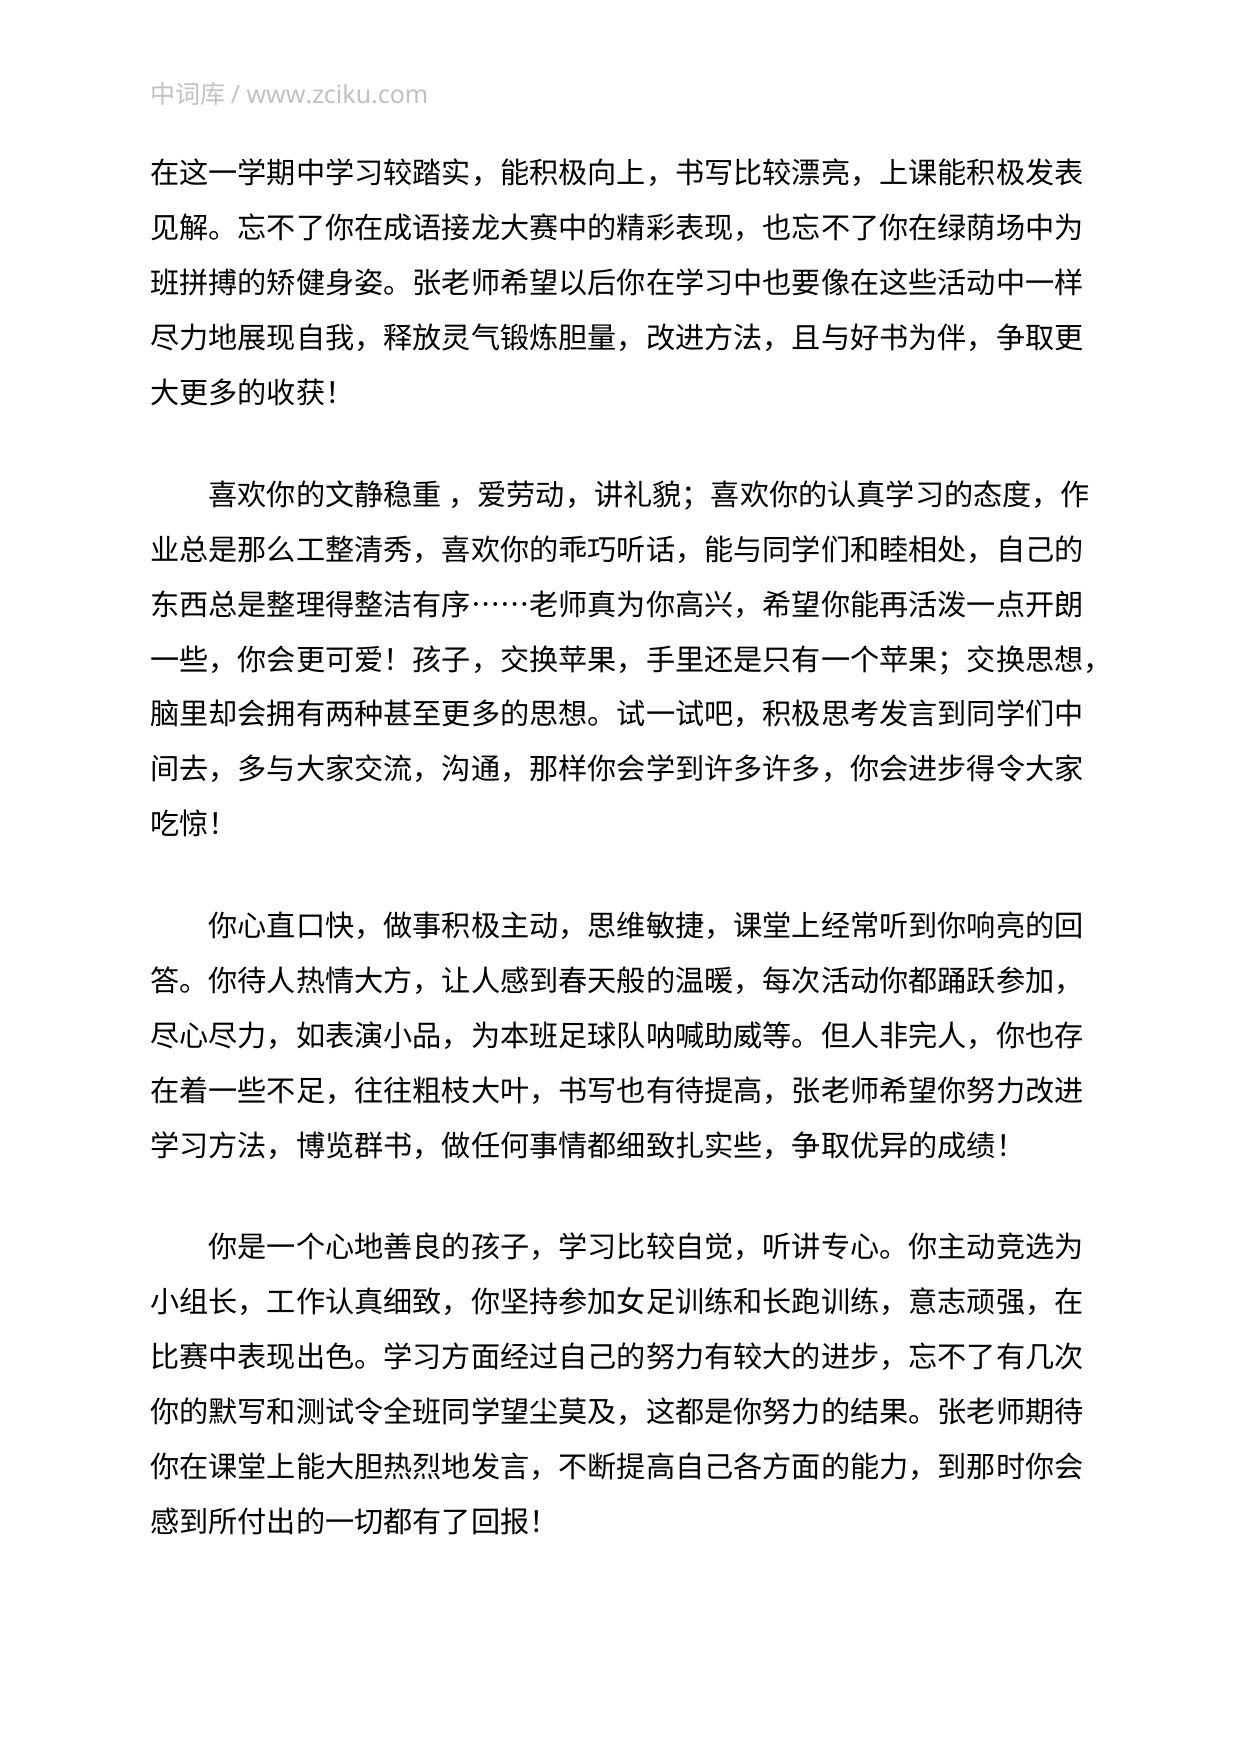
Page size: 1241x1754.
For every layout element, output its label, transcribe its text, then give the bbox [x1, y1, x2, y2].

text 你心直口快，做事积极主动，思维敏捷，课堂上经常听到你响亮的回答。你待人热情大方，让人感到春天般的温暖，每次活动你都踊跃参加，尽心尽力，如表演小品，为本班足球队呐喊助威等。但人非完人，你也存在着一些不足，往往粗枝大叶，书写也有待提高，张老师希望你努力改进学习方法，博览群书，做任何事情都细致扎实些，争取优异的成绩！ [150, 902, 1090, 1164]
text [150, 150, 1090, 412]
text 喜欢你的文静稳重 ，爱劳动，讲礼貌；喜欢你的认真学习的态度，作业总是那么工整清秀，喜欢你的乖巧听话，能与同学们和睦相处，自己的东西总是整理得整洁有序……老师真为你高兴，希望你能再活泼一点开朗一些，你会更可爱！孩子，交换苹果，手里还是只有一个苹果；交换思想，脑里却会拥有两种甚至更多的思想。试一试吧，积极思考发言到同学们中间去，多与大家交流，沟通，那样你会学到许多许多，你会进步得令大家吃惊！ [150, 471, 1090, 843]
text 你是一个心地善良的孩子，学习比较自觉，听讲专心。你主动竞选为小组长，工作认真细致，你坚持参加女足训练和长跑训练，意志顽强，在比赛中表现出色。学习方面经过自己的努力有较大的进步，忘不了有几次你的默写和测试令全班同学望尘莫及，这都是你努力的结果。张老师期待你在课堂上能大胆热烈地发言，不断提高自己各方面的能力，到那时你会感到所付出的一切都有了回报！ [150, 1224, 1090, 1541]
